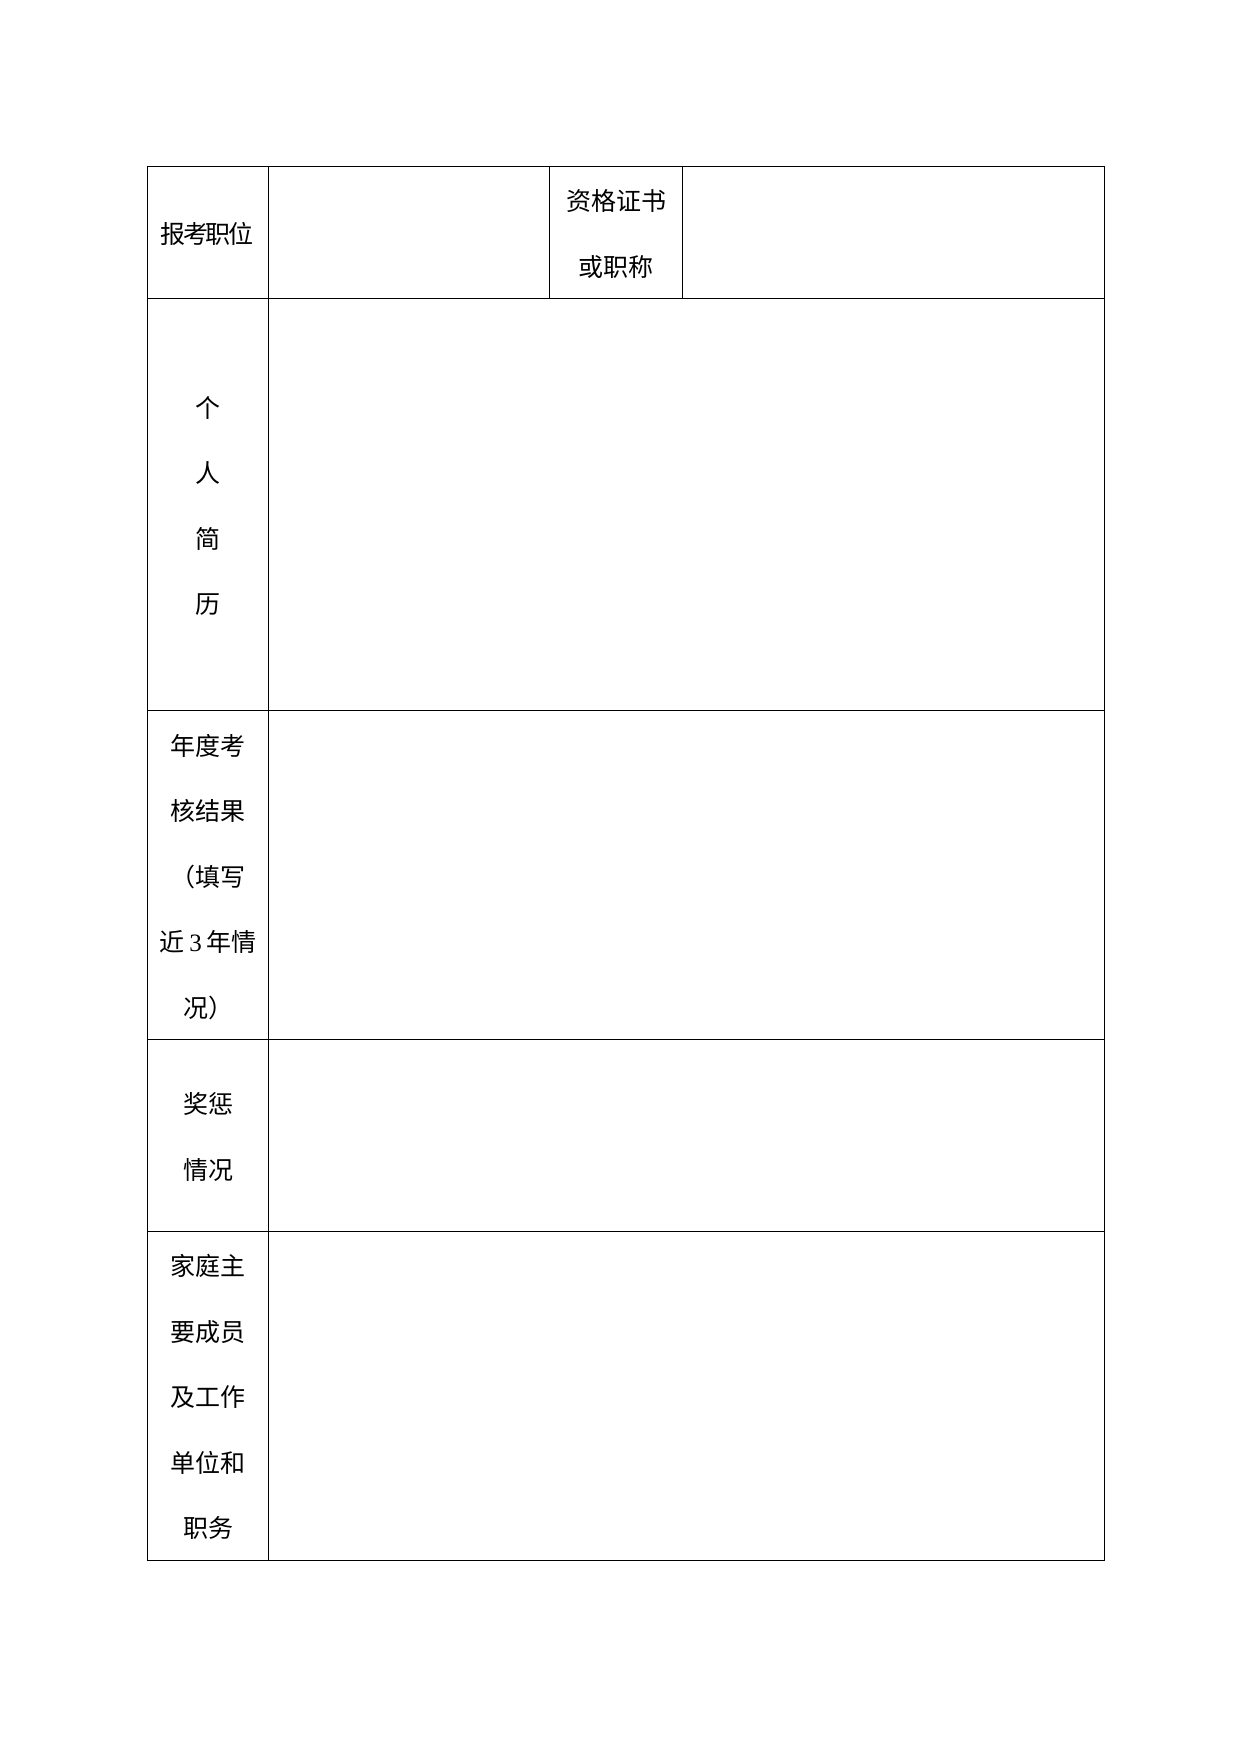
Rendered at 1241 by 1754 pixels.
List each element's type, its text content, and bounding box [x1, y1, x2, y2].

table_cell [269, 1040, 1104, 1231]
table_cell 家庭主要成员 及工作单位和职务 [148, 1232, 268, 1560]
table_cell [683, 167, 1104, 298]
table_cell 奖惩 情况 [148, 1040, 268, 1231]
table_cell [269, 299, 1104, 710]
table_cell [269, 1232, 1104, 1560]
table_cell [269, 711, 1104, 1039]
table_cell 资格证书或职称 [550, 167, 682, 298]
table_cell 报考职位 [148, 167, 268, 298]
table_cell 个 人 简 历 [148, 299, 268, 710]
table_cell [269, 167, 549, 298]
table_cell 年度考核结果 （填写近3年情况） [148, 711, 268, 1039]
